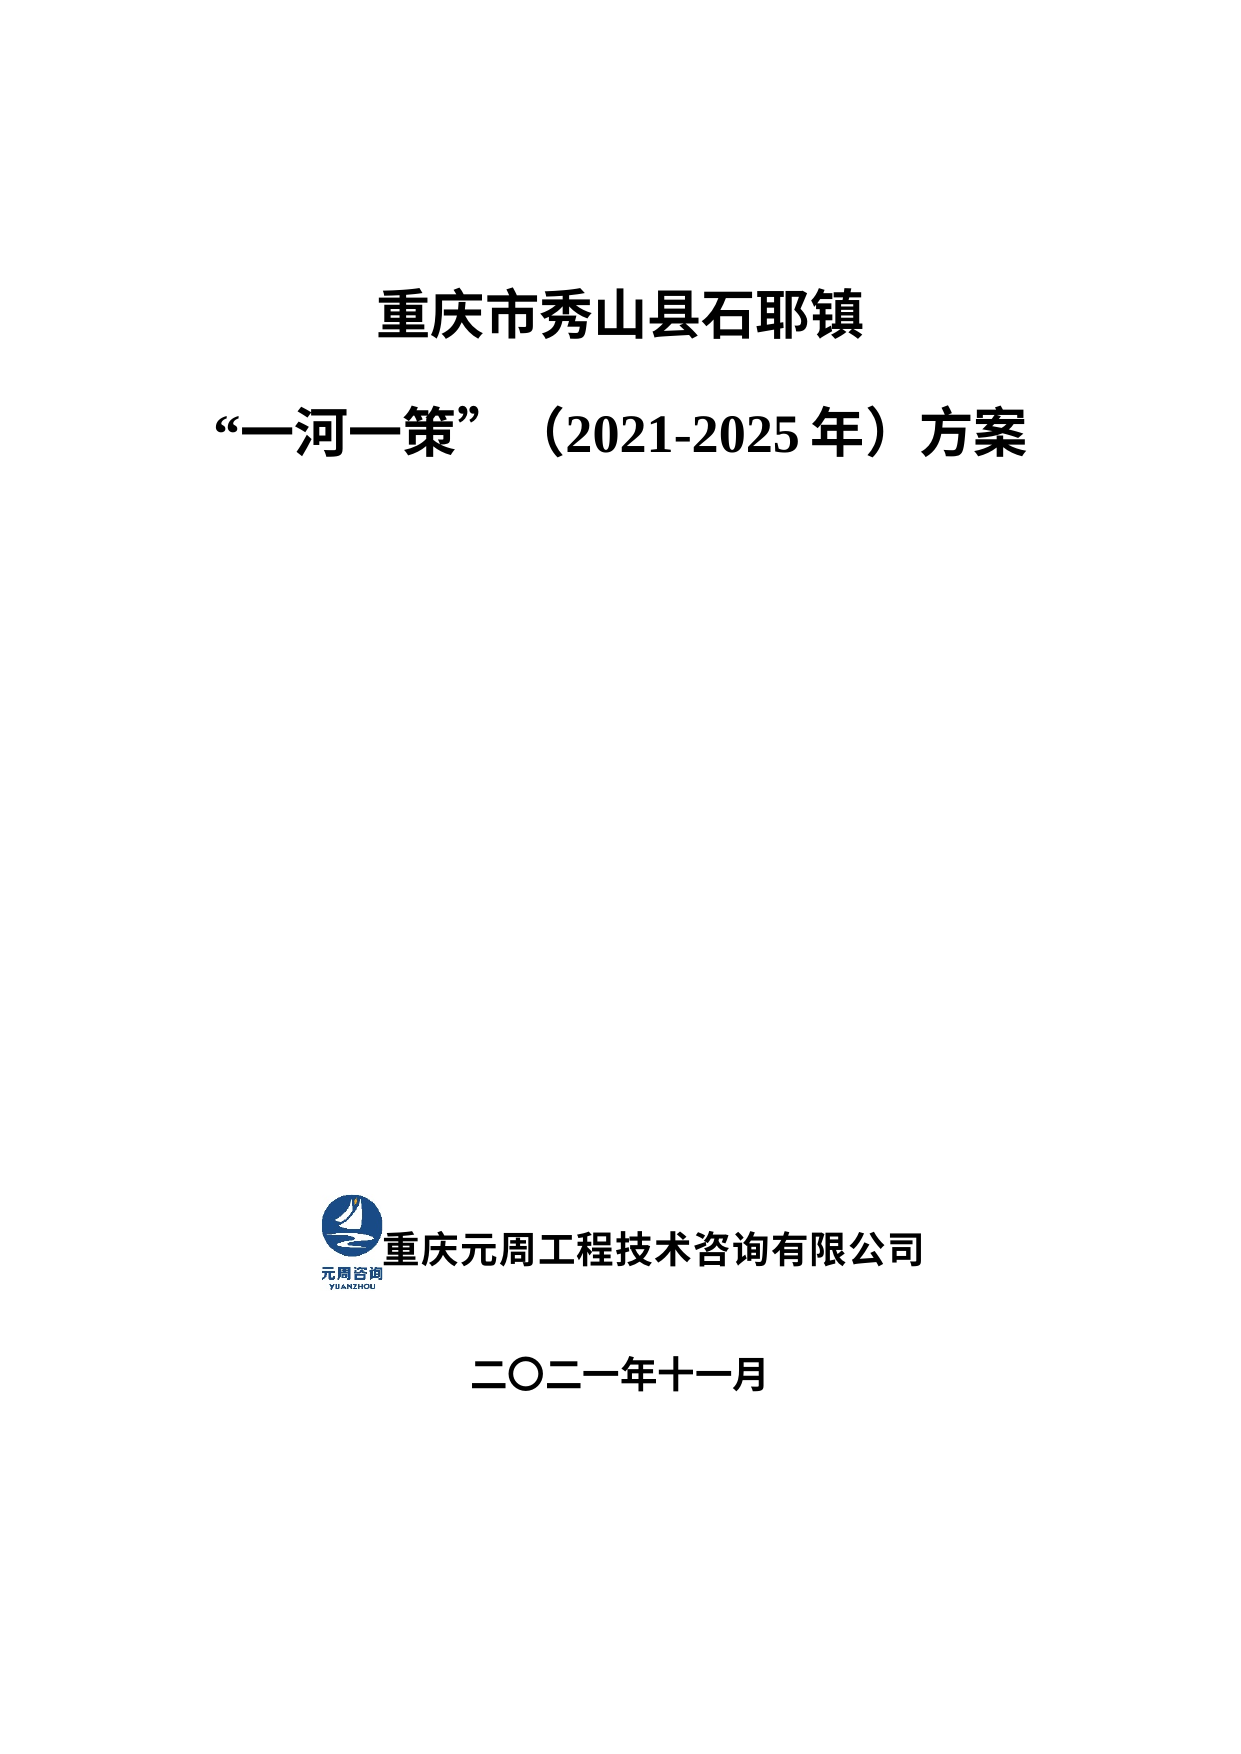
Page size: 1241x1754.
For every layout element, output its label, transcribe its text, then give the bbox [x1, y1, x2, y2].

picture [320, 1194, 383, 1291]
text 重庆市秀山县石耶镇 [187, 272, 1053, 350]
text 二〇二一年十一月 [187, 1340, 1053, 1405]
text 重庆元周工程技术咨询有限公司 [320, 1183, 926, 1313]
text “一河一策”（2021-2025年）方案 [187, 389, 1053, 468]
